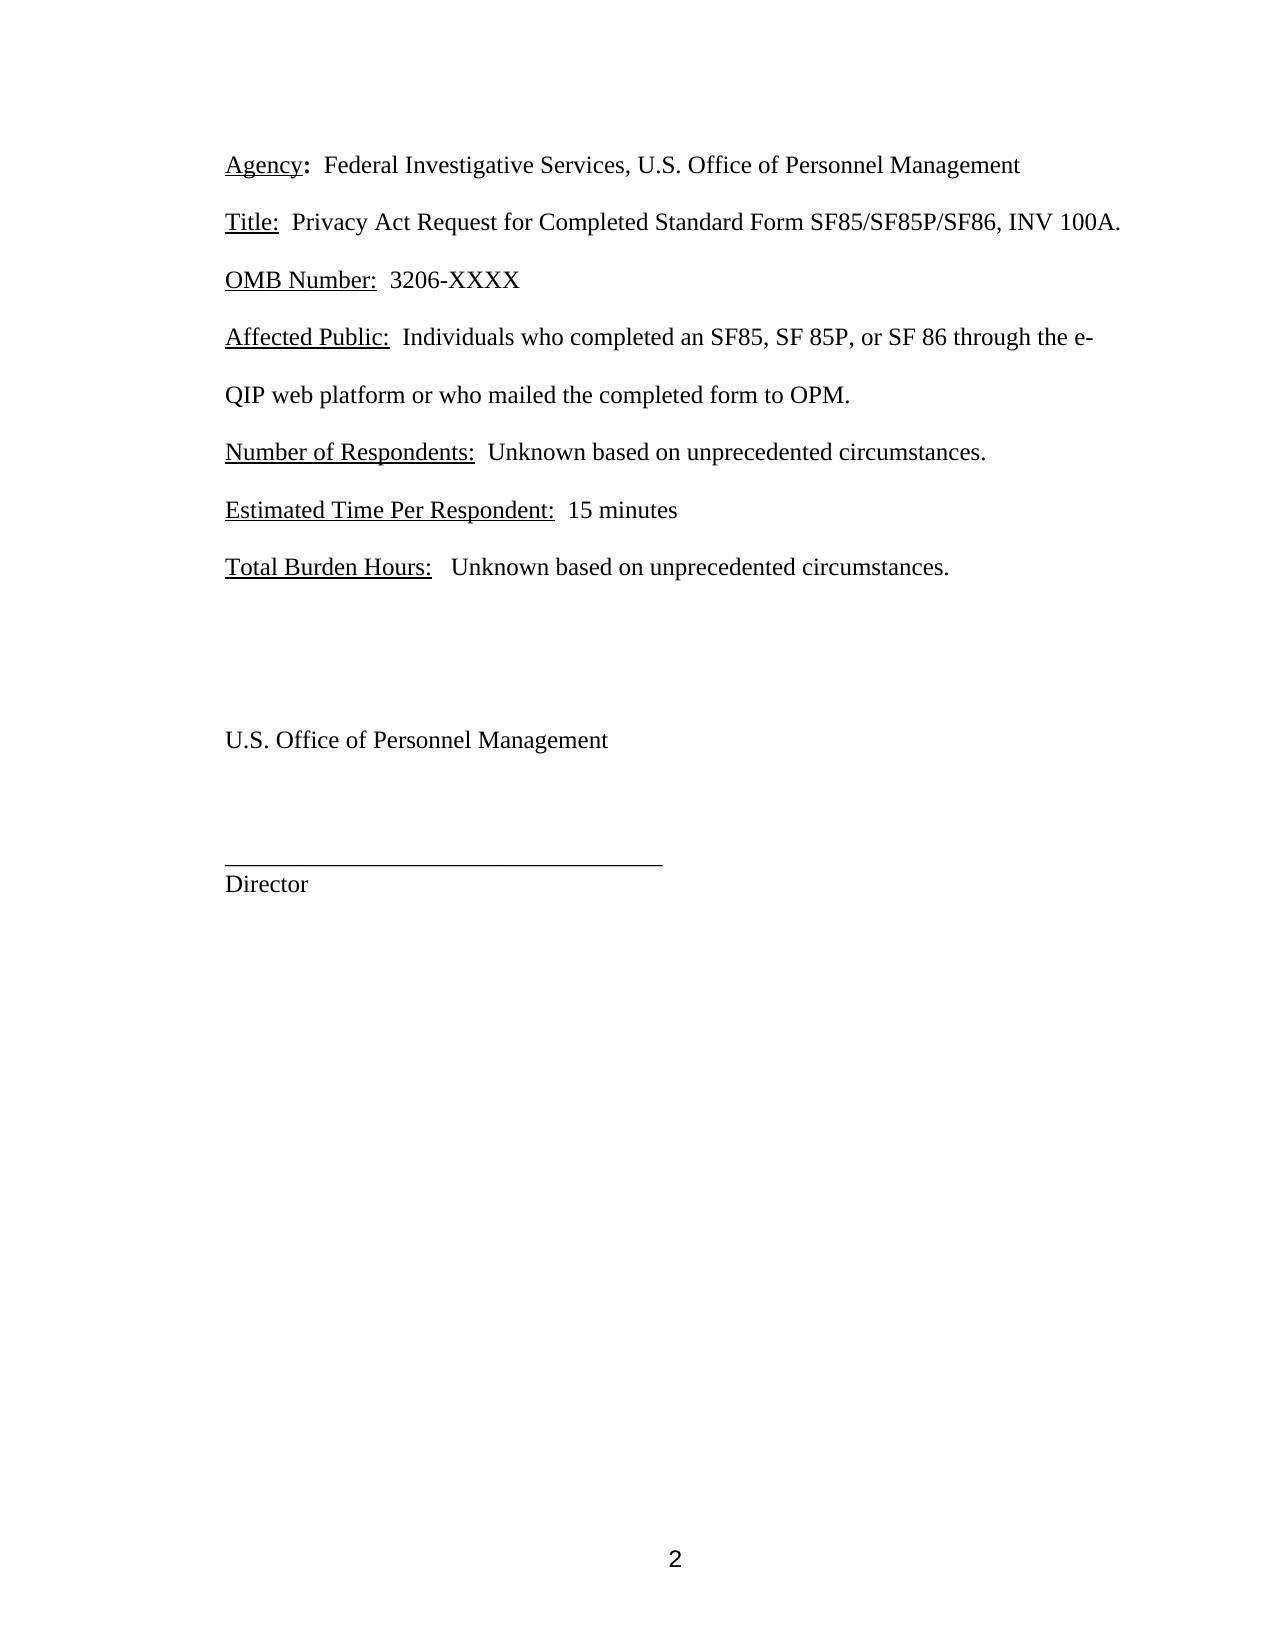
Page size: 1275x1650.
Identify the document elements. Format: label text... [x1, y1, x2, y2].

text Affected Public: Individuals who completed an SF85, SF 85P, or SF 86 through the e-QIP web platform or who mailed the completed form to OPM. [225, 322, 1125, 409]
text OMB Number: 3206-XXXX [225, 265, 1125, 294]
text Estimated Time Per Respondent: 15 minutes [225, 495, 1125, 524]
text U.S. Office of Personnel Management [225, 725, 1125, 754]
text Director [225, 869, 1125, 897]
text Title: Privacy Act Request for Completed Standard Form SF85/SF85P/SF86, INV 100A. [225, 207, 1125, 236]
text Agency: Federal Investigative Services, U.S. Office of Personnel Management [225, 150, 1125, 179]
text Total Burden Hours: Unknown based on unprecedented circumstances. [225, 552, 1125, 581]
text Number of Respondents: Unknown based on unprecedented circumstances. [225, 437, 1125, 466]
text ___________________________________ [225, 840, 1125, 869]
